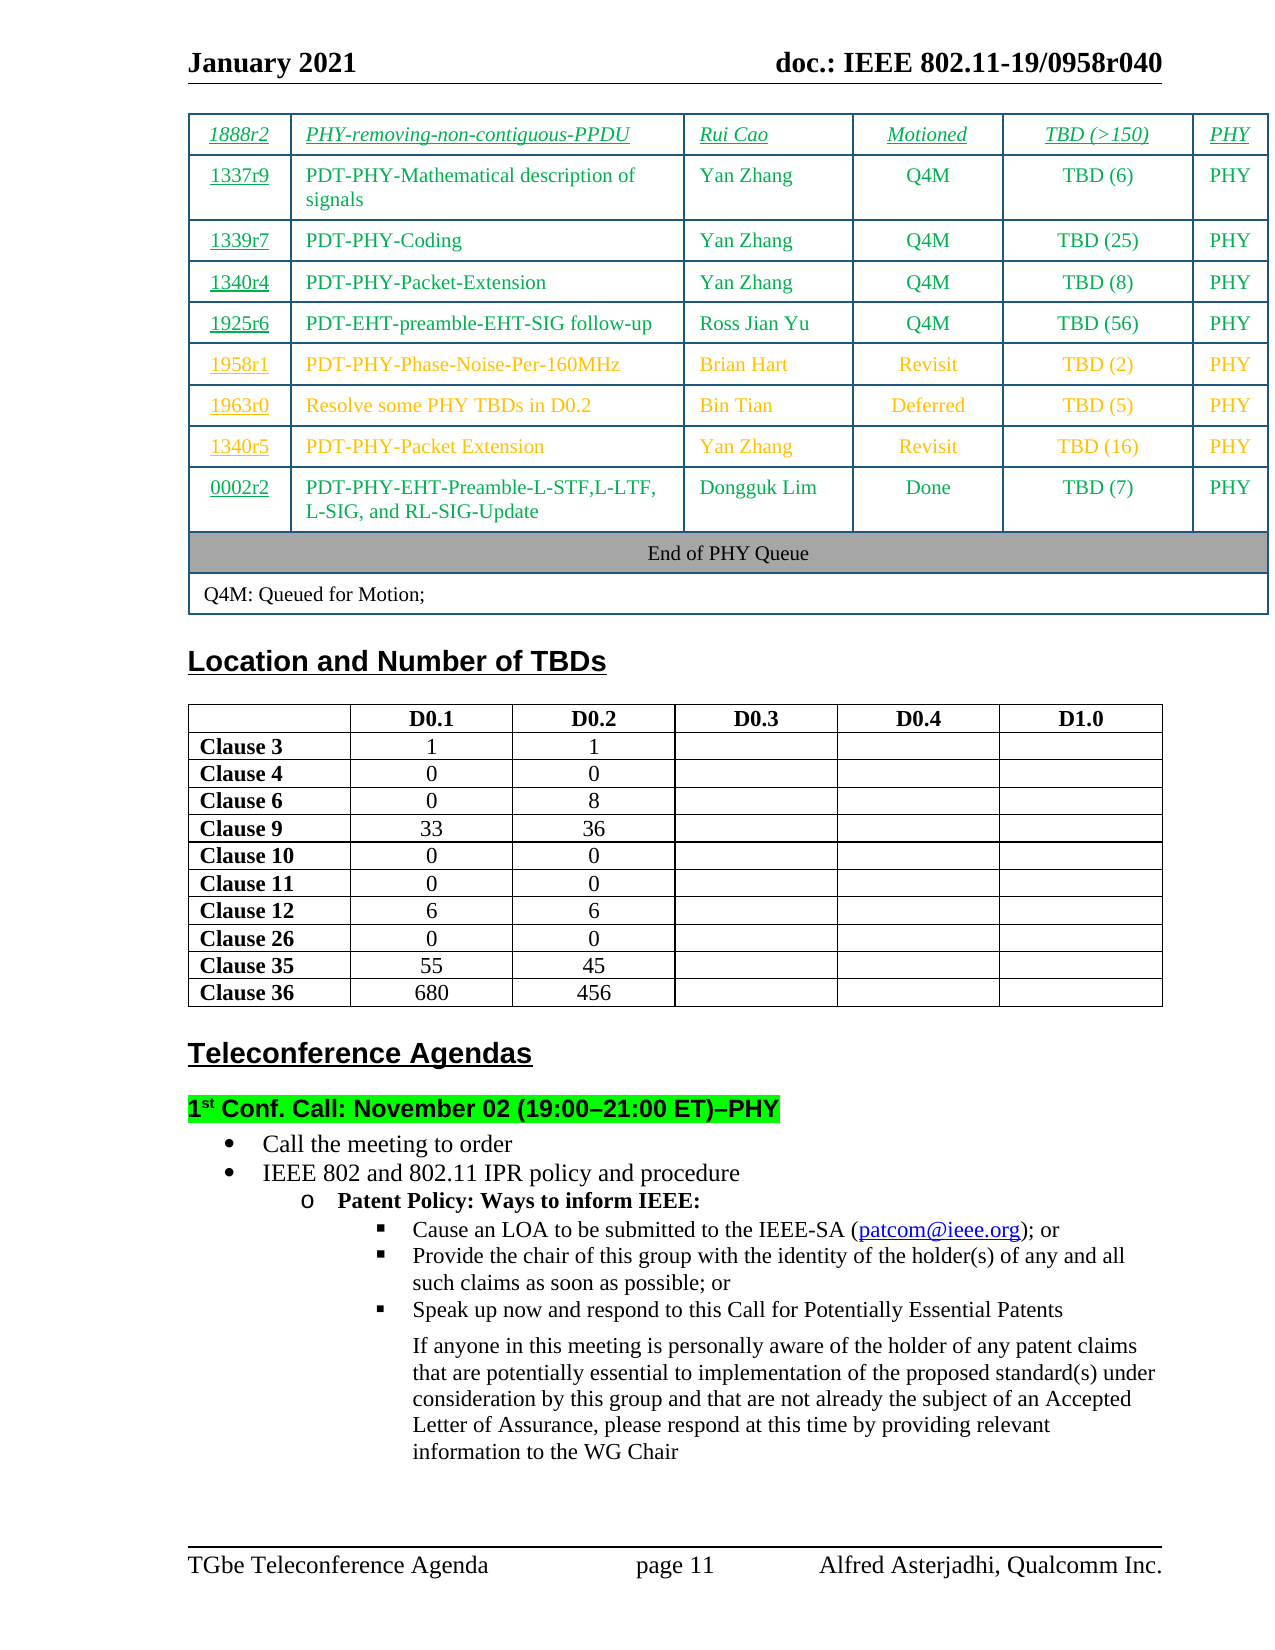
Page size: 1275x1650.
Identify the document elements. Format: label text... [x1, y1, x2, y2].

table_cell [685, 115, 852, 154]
list Cause an LOA to be submitted to the IEEE-SA (patcom@ieee.org); or [375, 1216, 1162, 1243]
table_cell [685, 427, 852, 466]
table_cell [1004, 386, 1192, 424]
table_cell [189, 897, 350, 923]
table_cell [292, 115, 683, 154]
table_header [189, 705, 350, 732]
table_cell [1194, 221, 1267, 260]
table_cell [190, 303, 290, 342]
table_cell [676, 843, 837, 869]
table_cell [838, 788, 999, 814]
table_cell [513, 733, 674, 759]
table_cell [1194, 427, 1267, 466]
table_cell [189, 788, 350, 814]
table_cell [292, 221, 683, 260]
list IEEE 802 and 802.11 IPR policy and procedure [225, 1158, 1162, 1187]
subtitle Teleconference Agendas [187, 1036, 1162, 1069]
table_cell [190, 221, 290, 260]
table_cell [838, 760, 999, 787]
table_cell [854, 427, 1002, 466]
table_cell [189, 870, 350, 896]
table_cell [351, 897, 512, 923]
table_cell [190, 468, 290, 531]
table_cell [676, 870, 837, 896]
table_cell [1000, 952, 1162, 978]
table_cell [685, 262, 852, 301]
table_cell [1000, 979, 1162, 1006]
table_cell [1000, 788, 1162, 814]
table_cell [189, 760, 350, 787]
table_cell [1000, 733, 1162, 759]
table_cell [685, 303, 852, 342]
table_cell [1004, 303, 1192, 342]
list Speak up now and respond to this Call for Potentially Essential Patents [375, 1296, 1162, 1322]
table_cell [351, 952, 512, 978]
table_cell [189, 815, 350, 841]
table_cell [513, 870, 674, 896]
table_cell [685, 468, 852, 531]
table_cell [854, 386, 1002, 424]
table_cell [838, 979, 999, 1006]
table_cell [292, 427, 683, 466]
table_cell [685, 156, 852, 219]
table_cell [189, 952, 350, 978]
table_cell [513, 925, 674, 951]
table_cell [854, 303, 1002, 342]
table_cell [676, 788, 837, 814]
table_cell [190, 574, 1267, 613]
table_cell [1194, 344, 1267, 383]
list Call the meeting to order [225, 1129, 1162, 1158]
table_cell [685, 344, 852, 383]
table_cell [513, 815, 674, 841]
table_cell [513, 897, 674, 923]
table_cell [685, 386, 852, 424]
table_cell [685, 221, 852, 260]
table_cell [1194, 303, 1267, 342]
list Patent Policy: Ways to inform IEEE: [300, 1187, 1162, 1216]
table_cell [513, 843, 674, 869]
subtitle 1st Conf. Call: November 02 (19:00–21:00 ET)–PHY [187, 1094, 1162, 1123]
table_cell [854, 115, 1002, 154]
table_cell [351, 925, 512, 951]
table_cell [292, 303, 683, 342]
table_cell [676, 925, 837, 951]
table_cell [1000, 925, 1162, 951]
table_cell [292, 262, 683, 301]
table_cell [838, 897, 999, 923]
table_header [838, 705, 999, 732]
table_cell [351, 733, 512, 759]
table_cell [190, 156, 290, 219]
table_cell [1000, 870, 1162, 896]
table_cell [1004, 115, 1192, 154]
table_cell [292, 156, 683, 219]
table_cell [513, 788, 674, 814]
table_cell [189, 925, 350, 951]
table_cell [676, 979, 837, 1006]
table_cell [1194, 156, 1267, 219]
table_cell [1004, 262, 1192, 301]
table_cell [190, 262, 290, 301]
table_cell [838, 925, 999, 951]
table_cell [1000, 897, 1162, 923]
subtitle Location and Number of TBDs [187, 644, 1162, 678]
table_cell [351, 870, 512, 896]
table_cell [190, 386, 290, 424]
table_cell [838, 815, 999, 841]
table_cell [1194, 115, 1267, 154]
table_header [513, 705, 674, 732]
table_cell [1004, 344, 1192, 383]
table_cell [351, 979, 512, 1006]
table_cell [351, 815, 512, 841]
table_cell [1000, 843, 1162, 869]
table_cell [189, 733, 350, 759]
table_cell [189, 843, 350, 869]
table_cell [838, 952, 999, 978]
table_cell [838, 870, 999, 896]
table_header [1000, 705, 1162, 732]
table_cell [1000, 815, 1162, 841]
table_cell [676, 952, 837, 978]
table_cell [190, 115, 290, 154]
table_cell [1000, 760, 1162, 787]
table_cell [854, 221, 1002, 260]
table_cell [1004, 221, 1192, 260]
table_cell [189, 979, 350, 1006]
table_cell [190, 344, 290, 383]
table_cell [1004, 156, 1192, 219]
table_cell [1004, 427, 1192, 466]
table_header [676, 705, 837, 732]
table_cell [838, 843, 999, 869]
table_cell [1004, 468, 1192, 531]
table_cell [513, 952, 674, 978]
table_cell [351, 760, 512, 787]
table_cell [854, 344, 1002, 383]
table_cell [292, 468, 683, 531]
list If anyone in this meeting is personally aware of the holder of any patent claims that are potentially essential to implementation of the proposed standard(s) under consideration by this group and that are not already the subject of an Accepted Letter of Assurance, please respond at this time by providing relevant information to the WG Chair [412, 1332, 1162, 1464]
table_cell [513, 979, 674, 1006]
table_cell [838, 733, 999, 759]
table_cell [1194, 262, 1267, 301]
list Provide the chair of this group with the identity of the holder(s) of any and all such claims as soon as possible; or [375, 1243, 1162, 1296]
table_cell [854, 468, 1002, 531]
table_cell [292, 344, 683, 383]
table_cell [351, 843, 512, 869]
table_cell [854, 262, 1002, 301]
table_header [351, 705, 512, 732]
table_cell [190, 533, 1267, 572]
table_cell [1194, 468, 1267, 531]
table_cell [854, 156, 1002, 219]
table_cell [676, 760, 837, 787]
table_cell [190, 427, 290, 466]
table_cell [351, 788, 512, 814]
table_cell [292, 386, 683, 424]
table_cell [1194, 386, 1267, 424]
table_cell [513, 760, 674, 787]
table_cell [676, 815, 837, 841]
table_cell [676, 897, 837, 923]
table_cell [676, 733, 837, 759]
